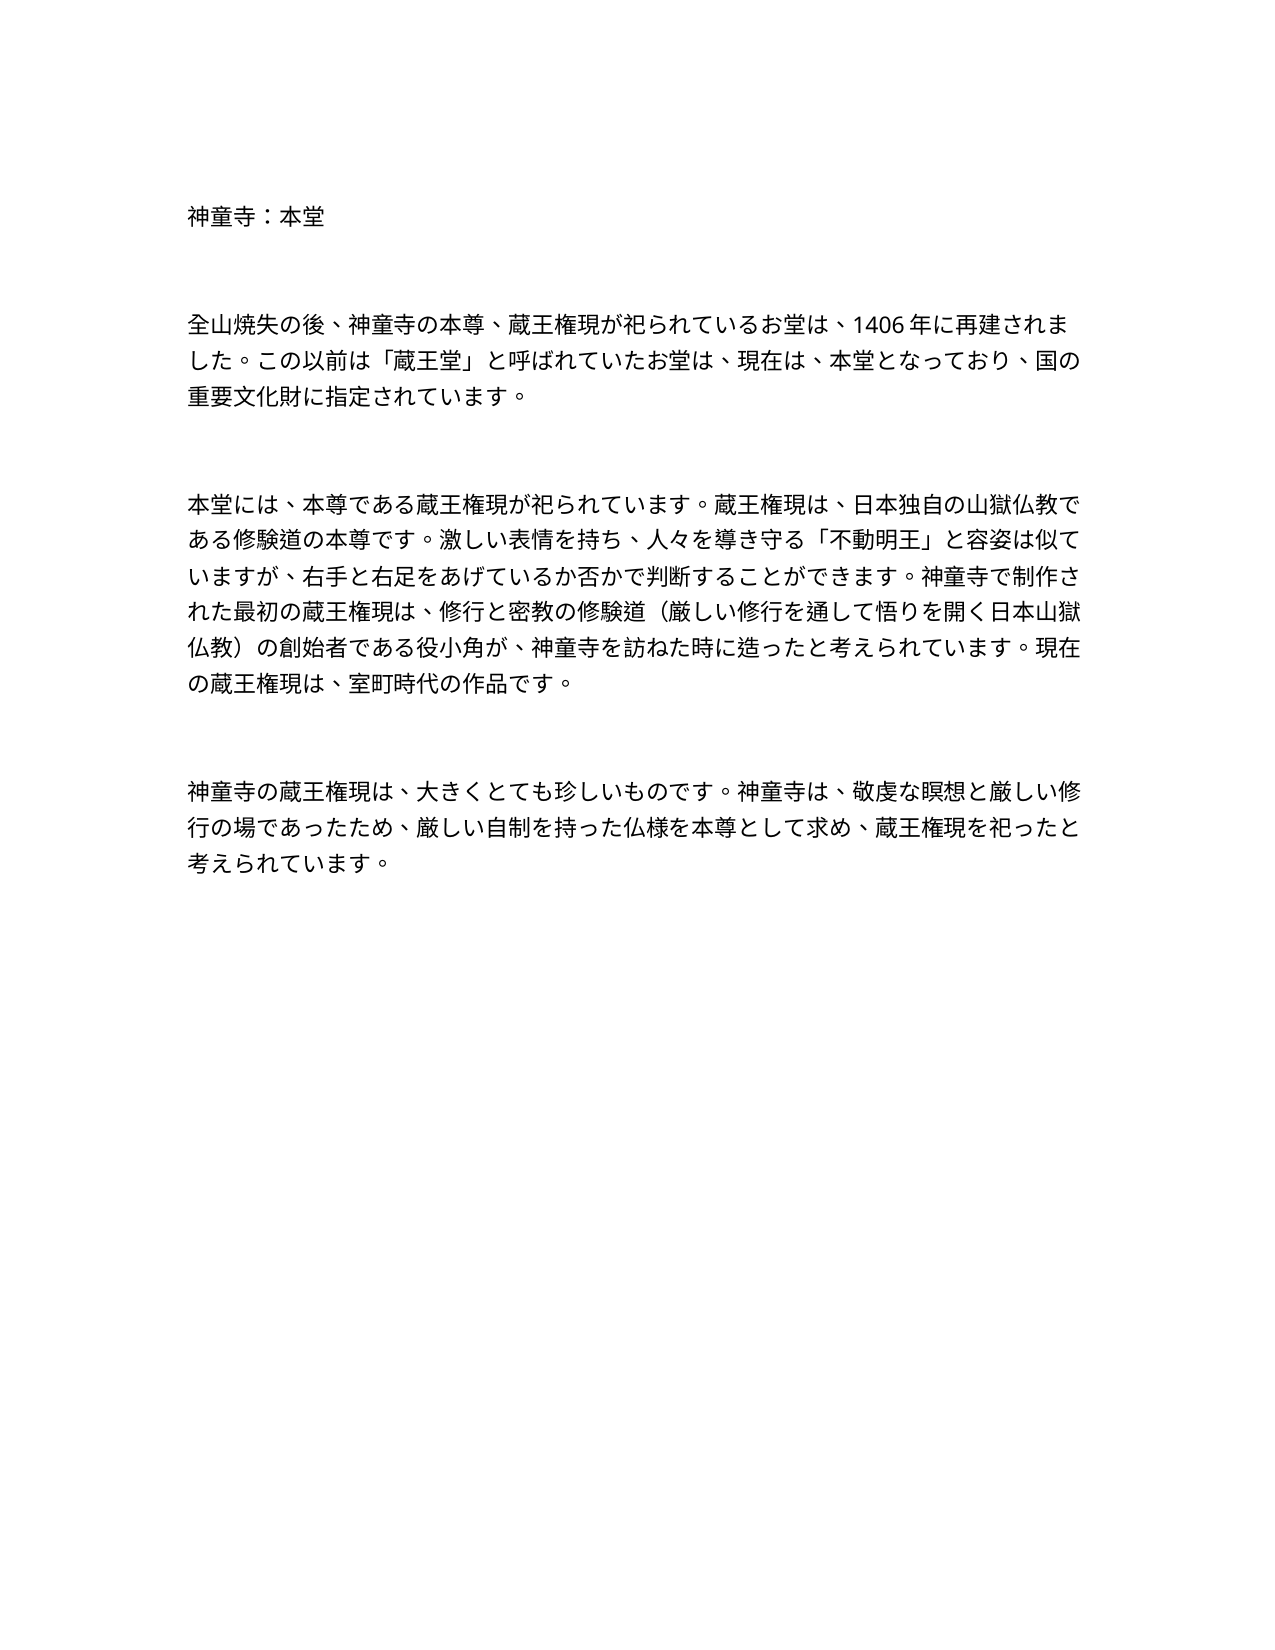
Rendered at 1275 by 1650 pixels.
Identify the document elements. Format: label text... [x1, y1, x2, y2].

text 神童寺：本堂 [187, 201, 1087, 232]
text 神童寺の蔵王権現は、大きくとても珍しいものです。神童寺は、敬虔な瞑想と厳しい修行の場であったため、厳しい自制を持った仏様を本尊として求め、蔵王権現を祀ったと考えられています。 [187, 776, 1087, 879]
text 全山焼失の後、神童寺の本尊、蔵王権現が祀られているお堂は、1406年に再建されました。この以前は「蔵王堂」と呼ばれていたお堂は、現在は、本堂となっており、国の重要文化財に指定されています。 [187, 309, 1087, 412]
text 本堂には、本尊である蔵王権現が祀られています。蔵王権現は、日本独自の山獄仏教である修験道の本尊です。激しい表情を持ち、人々を導き守る「不動明王」と容姿は似ていますが、右手と右足をあげているか否かで判断することができます。神童寺で制作された最初の蔵王権現は、修行と密教の修験道（厳しい修行を通して悟りを開く日本山獄仏教）の創始者である役小角が、神童寺を訪ねた時に造ったと考えられています。現在の蔵王権現は、室町時代の作品です。 [187, 488, 1087, 699]
